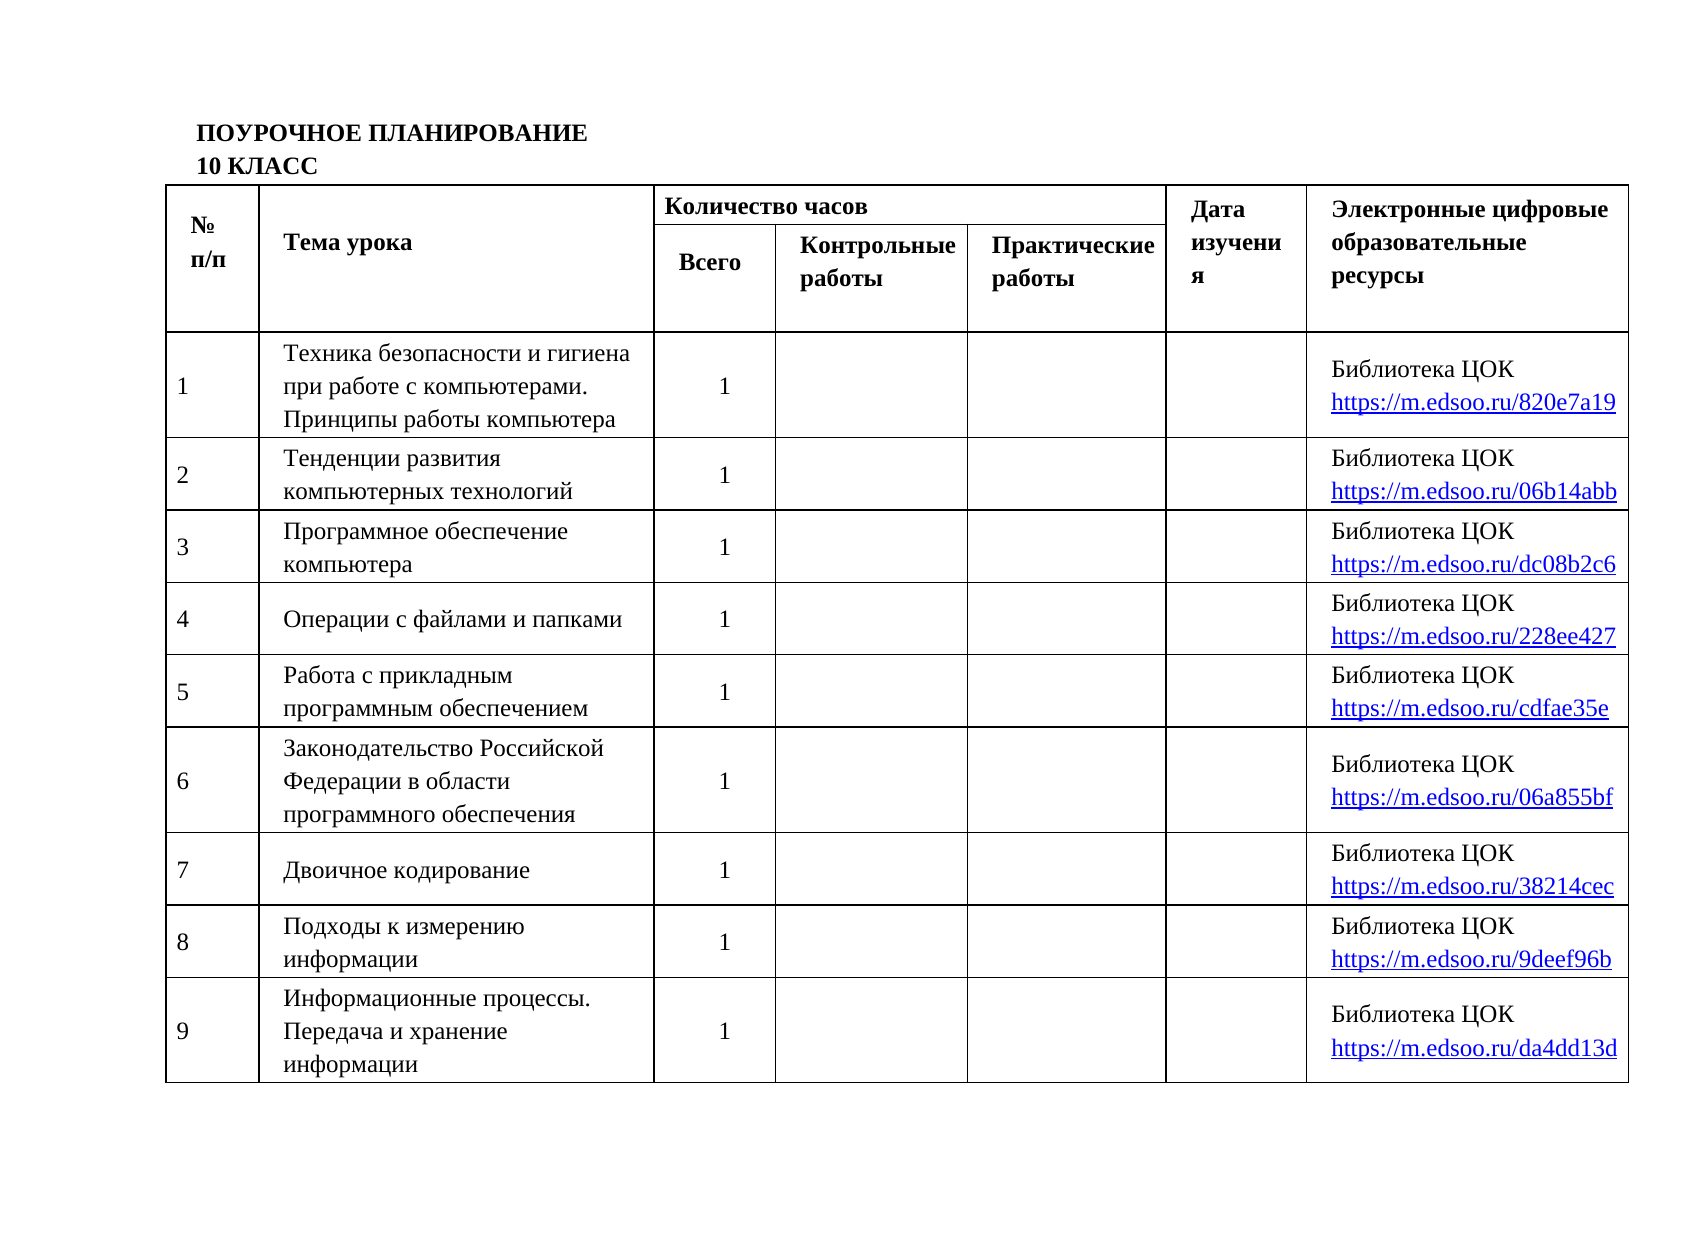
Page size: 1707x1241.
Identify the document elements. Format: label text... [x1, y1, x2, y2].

table_cell Всего [655, 225, 775, 331]
table_cell 7 [167, 833, 258, 904]
table_cell [968, 833, 1165, 904]
table_cell 1 [167, 333, 258, 437]
table_cell [776, 511, 967, 581]
table_cell Библиотека ЦОК https://m.edsoo.ru/06b14abb [1307, 438, 1628, 509]
table_cell Информационные процессы. Передача и хранение информации [260, 978, 653, 1082]
table_header Тема урока [260, 186, 653, 331]
table_header № п/п [167, 186, 258, 331]
table_cell 1 [655, 978, 775, 1082]
table_cell [1167, 906, 1306, 976]
table_cell Библиотека ЦОК https://m.edsoo.ru/06a855bf [1307, 728, 1628, 832]
table_cell Библиотека ЦОК https://m.edsoo.ru/228ee427 [1307, 583, 1628, 654]
table_cell [776, 833, 967, 904]
table_cell [1167, 728, 1306, 832]
table_cell [776, 583, 967, 654]
table_cell 8 [167, 906, 258, 976]
table_cell [968, 728, 1165, 832]
table_cell [968, 438, 1165, 509]
table_cell Операции с файлами и папками [260, 583, 653, 654]
table_cell 9 [167, 978, 258, 1082]
table_cell [968, 511, 1165, 581]
table_cell [1167, 655, 1306, 726]
table_cell [1167, 333, 1306, 437]
table_cell [1167, 833, 1306, 904]
table_cell Библиотека ЦОК https://m.edsoo.ru/cdfae35e [1307, 655, 1628, 726]
table_cell [776, 728, 967, 832]
table_cell 1 [655, 511, 775, 581]
table_cell [968, 906, 1165, 976]
table_cell [776, 438, 967, 509]
table_cell [968, 333, 1165, 437]
table_cell [1167, 583, 1306, 654]
table_cell Контрольные работы [776, 225, 967, 331]
table_cell 1 [655, 438, 775, 509]
table_cell Программное обеспечение компьютера [260, 511, 653, 581]
text ПОУРОЧНОЕ ПЛАНИРОВАНИЕ [190, 118, 1618, 147]
table_cell [1167, 511, 1306, 581]
table_cell 1 [655, 333, 775, 437]
table_cell 1 [655, 655, 775, 726]
table_cell Библиотека ЦОК https://m.edsoo.ru/38214cec [1307, 833, 1628, 904]
table_cell Техника безопасности и гигиена при работе с компьютерами. Принципы работы компьютера [260, 333, 653, 437]
table_cell [968, 655, 1165, 726]
table_cell 1 [655, 728, 775, 832]
table_header Дата изучения [1167, 186, 1306, 331]
table_cell Тенденции развития компьютерных технологий [260, 438, 653, 509]
table_cell 1 [655, 833, 775, 904]
table_cell Двоичное кодирование [260, 833, 653, 904]
table_cell 6 [167, 728, 258, 832]
text 10 КЛАСС [190, 151, 1618, 180]
table_cell [1167, 438, 1306, 509]
table_cell [776, 978, 967, 1082]
table_cell Библиотека ЦОК https://m.edsoo.ru/9deef96b [1307, 906, 1628, 976]
table_cell 3 [167, 511, 258, 581]
table_cell 1 [655, 583, 775, 654]
table_cell [776, 655, 967, 726]
table_cell 1 [655, 906, 775, 976]
table_cell Практические работы [968, 225, 1165, 331]
table_cell Работа с прикладным программным обеспечением [260, 655, 653, 726]
table_cell 5 [167, 655, 258, 726]
table_cell [776, 906, 967, 976]
table_cell [968, 978, 1165, 1082]
table_cell Подходы к измерению информации [260, 906, 653, 976]
table_cell 4 [167, 583, 258, 654]
table_header Электронные цифровые образовательные ресурсы [1307, 186, 1628, 331]
table_cell Библиотека ЦОК https://m.edsoo.ru/820e7a19 [1307, 333, 1628, 437]
table_cell Библиотека ЦОК https://m.edsoo.ru/dc08b2c6 [1307, 511, 1628, 581]
table_cell 2 [167, 438, 258, 509]
table_header Количество часов [655, 186, 1165, 223]
table_cell [1167, 978, 1306, 1082]
table_cell [968, 583, 1165, 654]
table_cell [776, 333, 967, 437]
table_cell Библиотека ЦОК https://m.edsoo.ru/da4dd13d [1307, 978, 1628, 1082]
table_cell Законодательство Российской Федерации в области программного обеспечения [260, 728, 653, 832]
